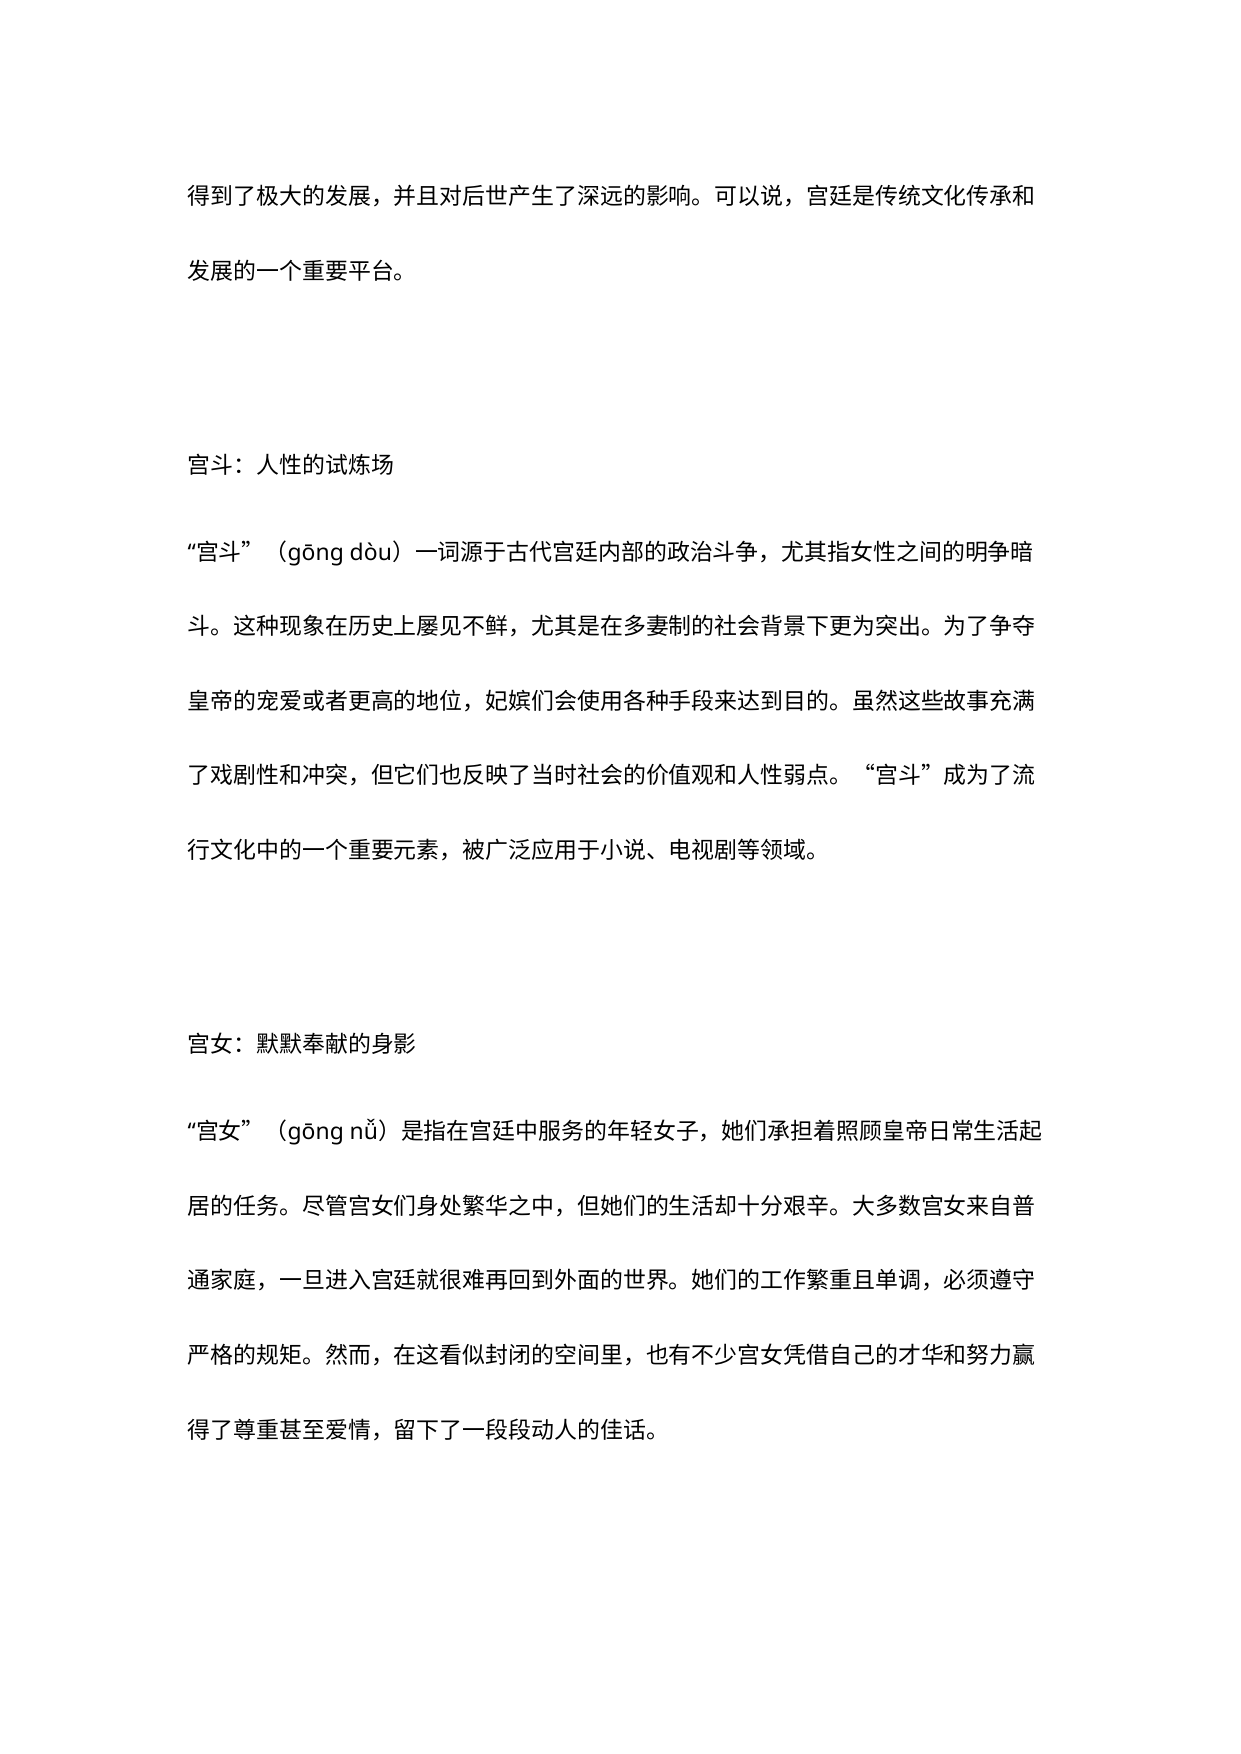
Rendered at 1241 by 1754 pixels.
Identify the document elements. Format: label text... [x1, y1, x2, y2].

text 宫女：默默奉献的身影 [187, 1011, 1053, 1076]
text 宫斗：人性的试炼场 [187, 431, 1053, 496]
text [187, 162, 1053, 302]
text “宫女”（gōng nǚ）是指在宫廷中服务的年轻女子，她们承担着照顾皇帝日常生活起居的任务。尽管宫女们身处繁华之中，但她们的生活却十分艰辛。大多数宫女来自普通家庭，一旦进入宫廷就很难再回到外面的世界。她们的工作繁重且单调，必须遵守严格的规矩。然而，在这看似封闭的空间里，也有不少宫女凭借自己的才华和努力赢得了尊重甚至爱情，留下了一段段动人的佳话。 [187, 1097, 1053, 1461]
text “宫斗”（gōng dòu）一词源于古代宫廷内部的政治斗争，尤其指女性之间的明争暗斗。这种现象在历史上屡见不鲜，尤其是在多妻制的社会背景下更为突出。为了争夺皇帝的宠爱或者更高的地位，妃嫔们会使用各种手段来达到目的。虽然这些故事充满了戏剧性和冲突，但它们也反映了当时社会的价值观和人性弱点。“宫斗”成为了流行文化中的一个重要元素，被广泛应用于小说、电视剧等领域。 [187, 517, 1053, 881]
